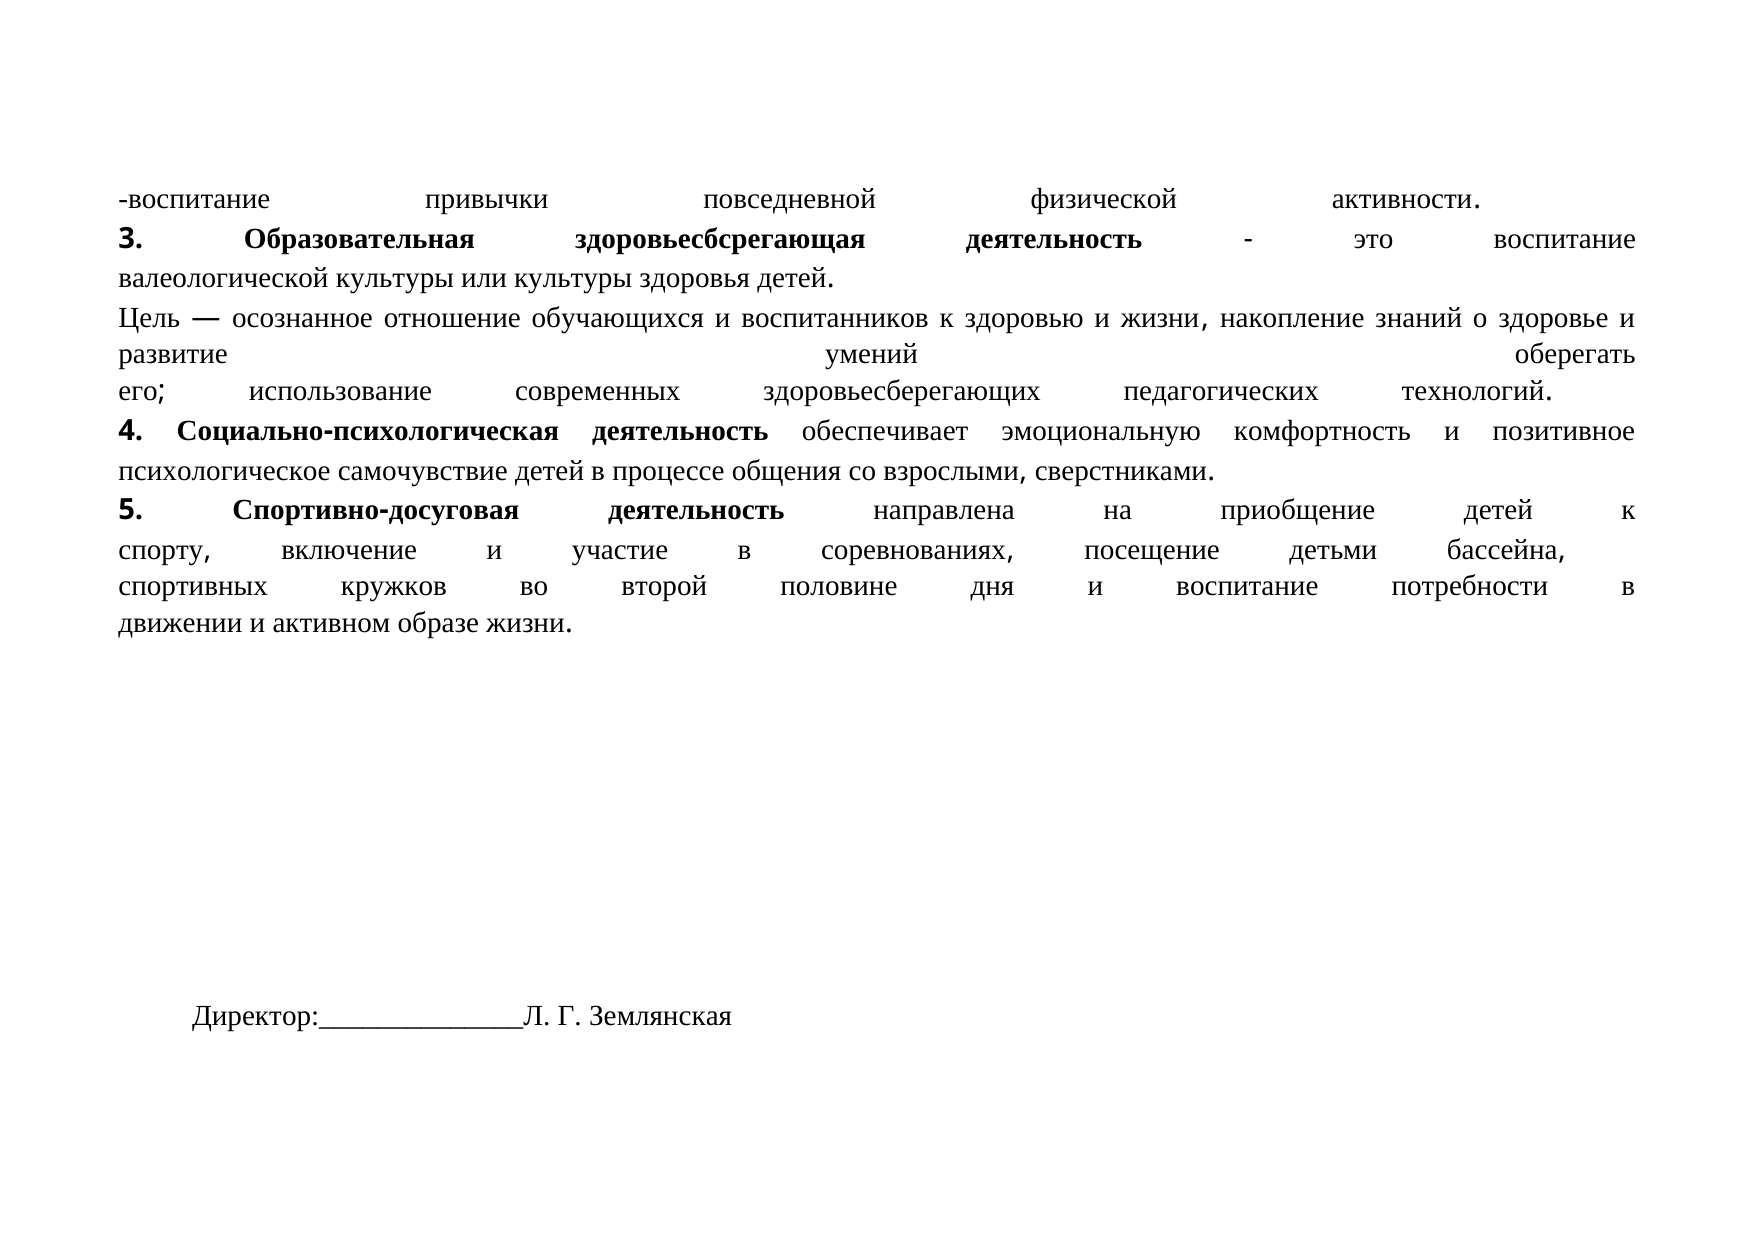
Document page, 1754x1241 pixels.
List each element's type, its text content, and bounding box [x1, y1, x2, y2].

text -воспитание привычки повседневной физической активности. 3. Образовательная здоровьесбсрегающая деятельность - это воспитание валеологической культуры или культуры здоровья детей. [118, 177, 1636, 296]
text Цель — осознанное отношение обучающихся и воспитанников к здоровью и жизни, накопление знаний о здоровье и развитие умений оберегать его; использование современных здоровьесберегающих педагогических технологий. 4. Социально-психологическая деятельность обеспечивает эмоциональную комфортность и позитивное психологическое самочувствие детей в процессе общения со взрослыми, сверстниками. [118, 296, 1636, 488]
text 5. Спортивно-досуговая деятельность направлена на приобщение детей к спорту, включение и участие в соревнованиях, посещение детьми бассейна, спортивных кружков во второй половине дня и воспитание потребности в движении и активном образе жизни. [118, 488, 1636, 641]
text Директор:______________Л. Г. Землянская [118, 998, 1636, 1032]
